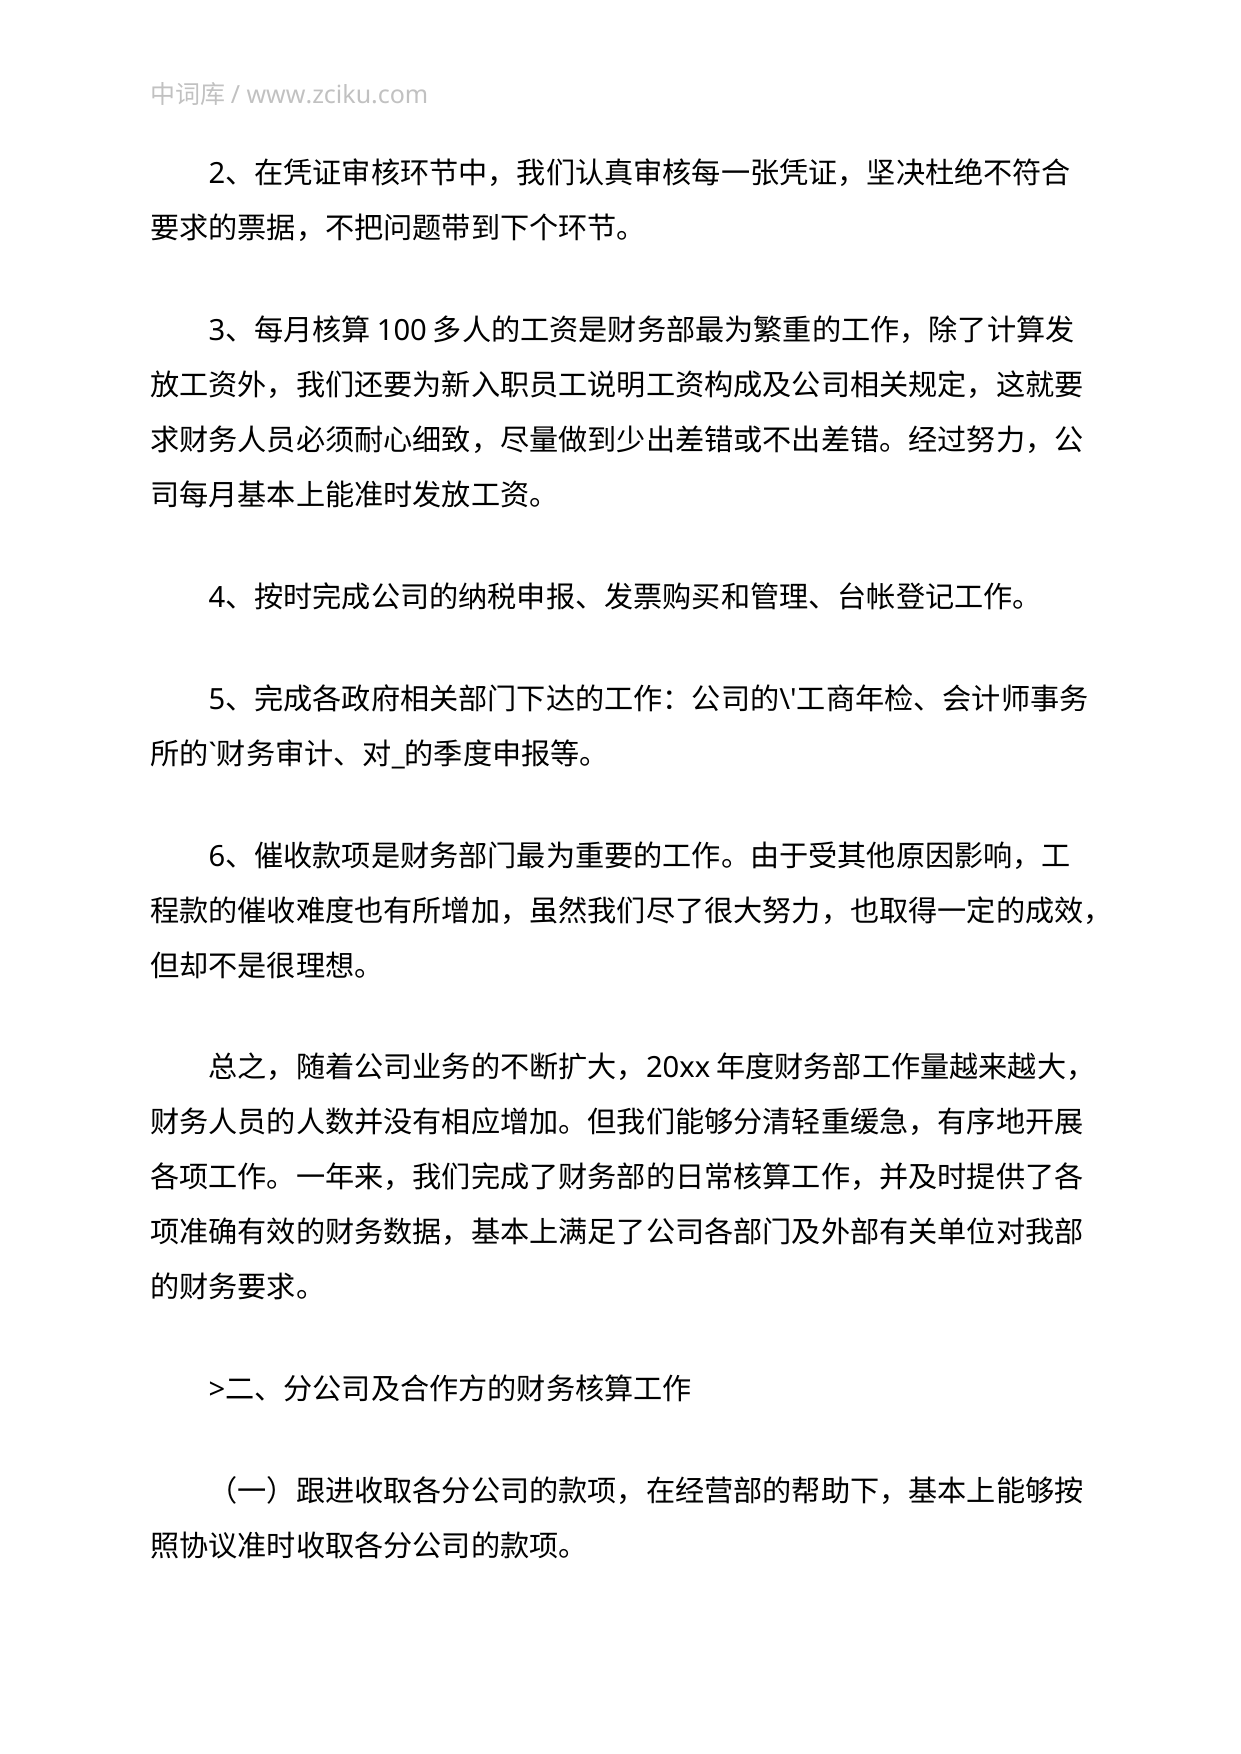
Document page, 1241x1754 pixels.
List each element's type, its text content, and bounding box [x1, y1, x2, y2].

text 6、催收款项是财务部门最为重要的工作。由于受其他原因影响，工程款的催收难度也有所增加，虽然我们尽了很大努力，也取得一定的成效，但却不是很理想。 [150, 832, 1090, 984]
text >二、分公司及合作方的财务核算工作 [150, 1365, 1090, 1408]
text （一）跟进收取各分公司的款项，在经营部的帮助下，基本上能够按照协议准时收取各分公司的款项。 [150, 1467, 1090, 1564]
text 3、每月核算100多人的工资是财务部最为繁重的工作，除了计算发放工资外，我们还要为新入职员工说明工资构成及公司相关规定，这就要求财务人员必须耐心细致，尽量做到少出差错或不出差错。经过努力，公司每月基本上能准时发放工资。 [150, 307, 1090, 514]
text 4、按时完成公司的纳税申报、发票购买和管理、台帐登记工作。 [150, 573, 1090, 616]
text 5、完成各政府相关部门下达的工作：公司的\'工商年检、会计师事务所的`财务审计、对_的季度申报等。 [150, 675, 1090, 773]
text 2、在凭证审核环节中，我们认真审核每一张凭证，坚决杜绝不符合要求的票据，不把问题带到下个环节。 [150, 150, 1090, 247]
text 总之，随着公司业务的不断扩大，20xx年度财务部工作量越来越大，财务人员的人数并没有相应增加。但我们能够分清轻重缓急，有序地开展各项工作。一年来，我们完成了财务部的日常核算工作，并及时提供了各项准确有效的财务数据，基本上满足了公司各部门及外部有关单位对我部的财务要求。 [150, 1044, 1090, 1306]
